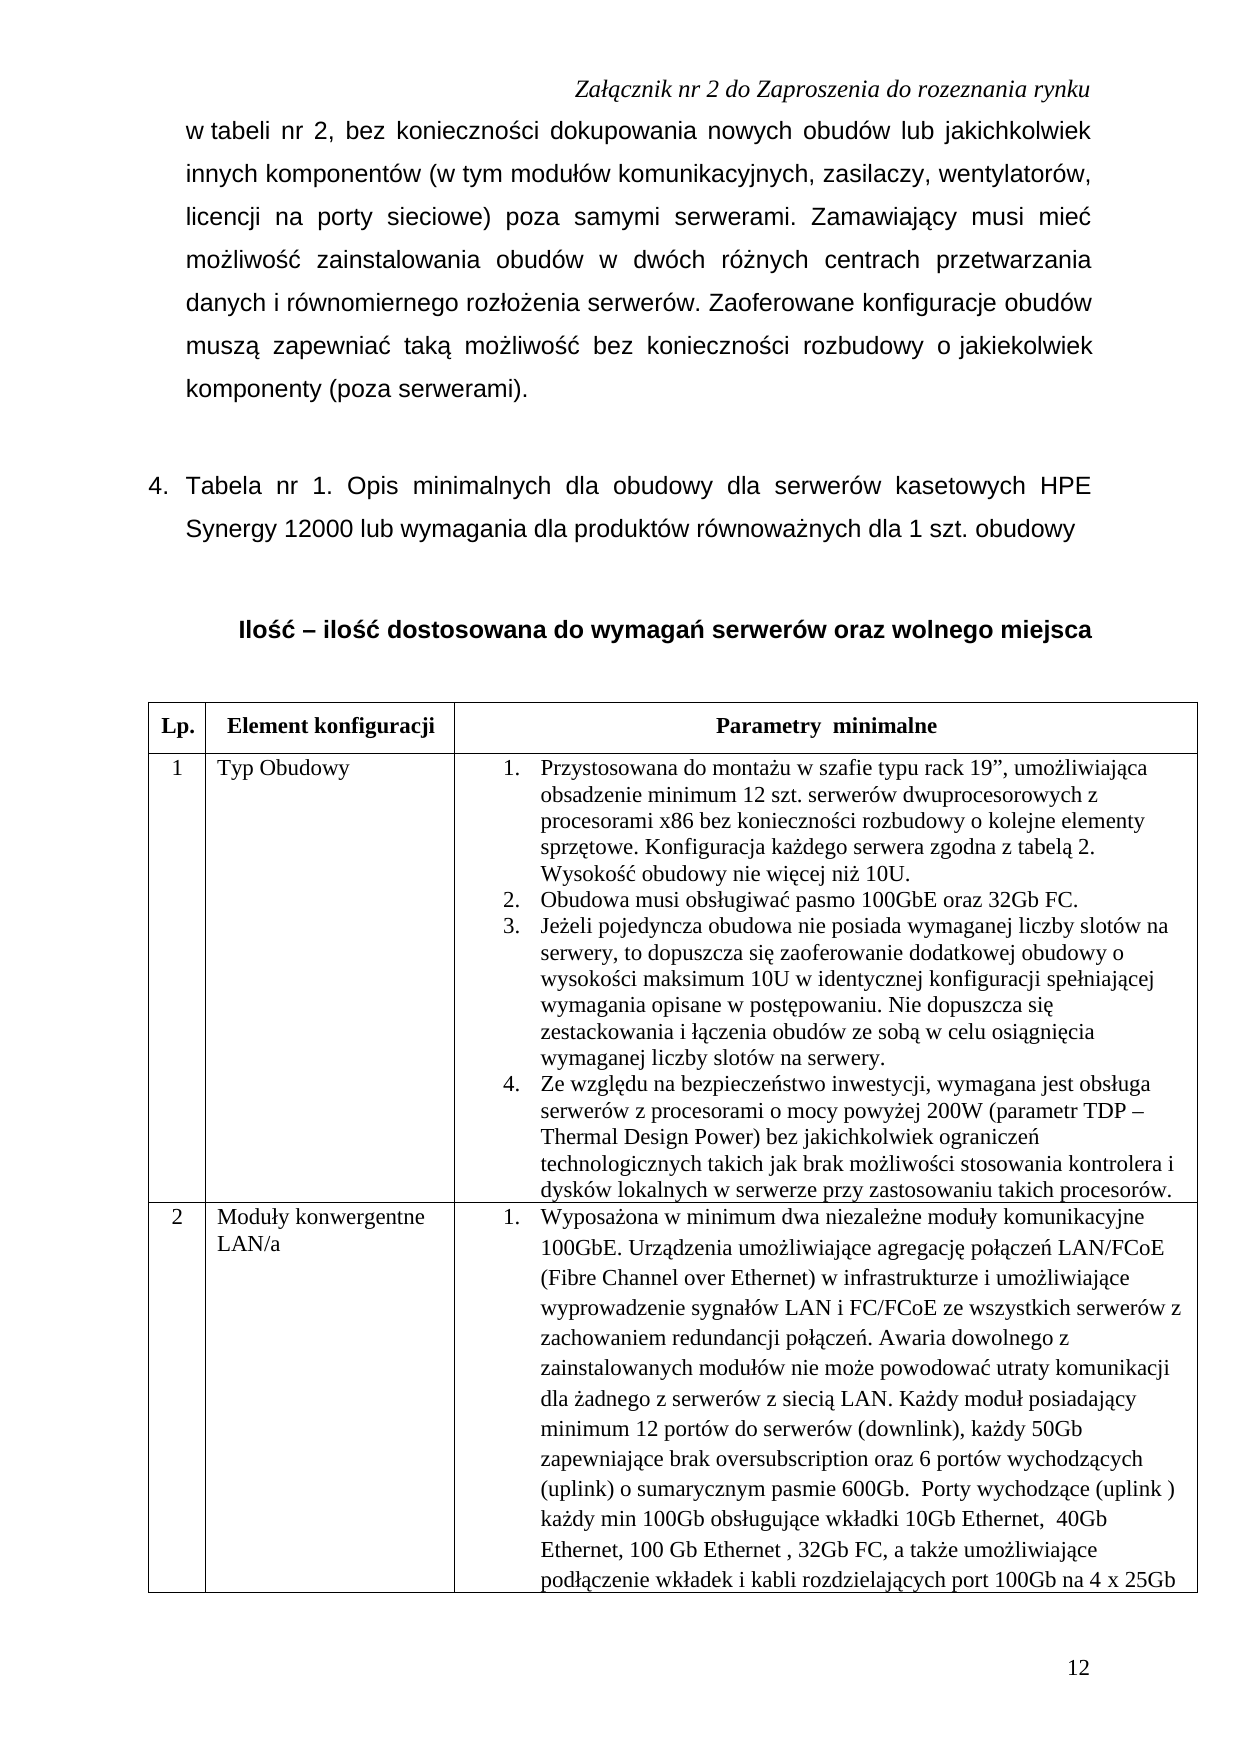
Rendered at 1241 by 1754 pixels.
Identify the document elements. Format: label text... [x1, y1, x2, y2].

table_header Parametry minimalne [455, 703, 1197, 753]
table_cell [206, 1203, 454, 1592]
table_cell 2 [149, 1203, 205, 1592]
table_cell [455, 1203, 1197, 1592]
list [148, 116, 1093, 403]
table_header Element konfiguracji [206, 703, 454, 753]
table_cell Przystosowana do montażu w szafie typu rack 19”, umożliwiająca obsadzenie minimum 12 szt. serwerów dwuprocesorowych z procesorami x86 bez konieczności rozbudowy o kolejne elementy sprzętowe. Konfiguracja każdego serwera zgodna z tabelą 2. Wysokość obudowy nie więcej niż 10U. Obudowa musi obsługiwać pasmo 100GbE oraz 32Gb FC. Jeżeli pojedyncza obudowa nie posiada wymaganej liczby slotów na serwery, to dopuszcza się zaoferowanie dodatkowej obudowy o wysokości maksimum 10U w identycznej konfiguracji spełniającej wymagania opisane w postępowaniu. Nie dopuszcza się zestackowania i łączenia obudów ze sobą w celu osiągnięcia wymaganej liczby slotów na serwery. Ze względu na bezpieczeństwo inwestycji, wymagana jest obsługa serwerów z procesorami o mocy powyżej 200W (parametr TDP – Thermal Design Power) bez jakichkolwiek ograniczeń technologicznych takich jak brak możliwości stosowania kontrolera i dysków lokalnych w serwerze przy zastosowaniu takich procesorów. [455, 754, 1197, 1202]
table_header Lp. [149, 703, 205, 753]
list Tabela nr 1. Opis minimalnych dla obudowy dla serwerów kasetowych HPE Synergy 12000 lub wymagania dla produktów równoważnych dla 1 szt. obudowy [148, 471, 1093, 543]
table_cell 1 [149, 754, 205, 1202]
text Ilość – ilość dostosowana do wymagań serwerów oraz wolnego miejsca [186, 615, 1093, 644]
table_cell Typ Obudowy [206, 754, 454, 1202]
